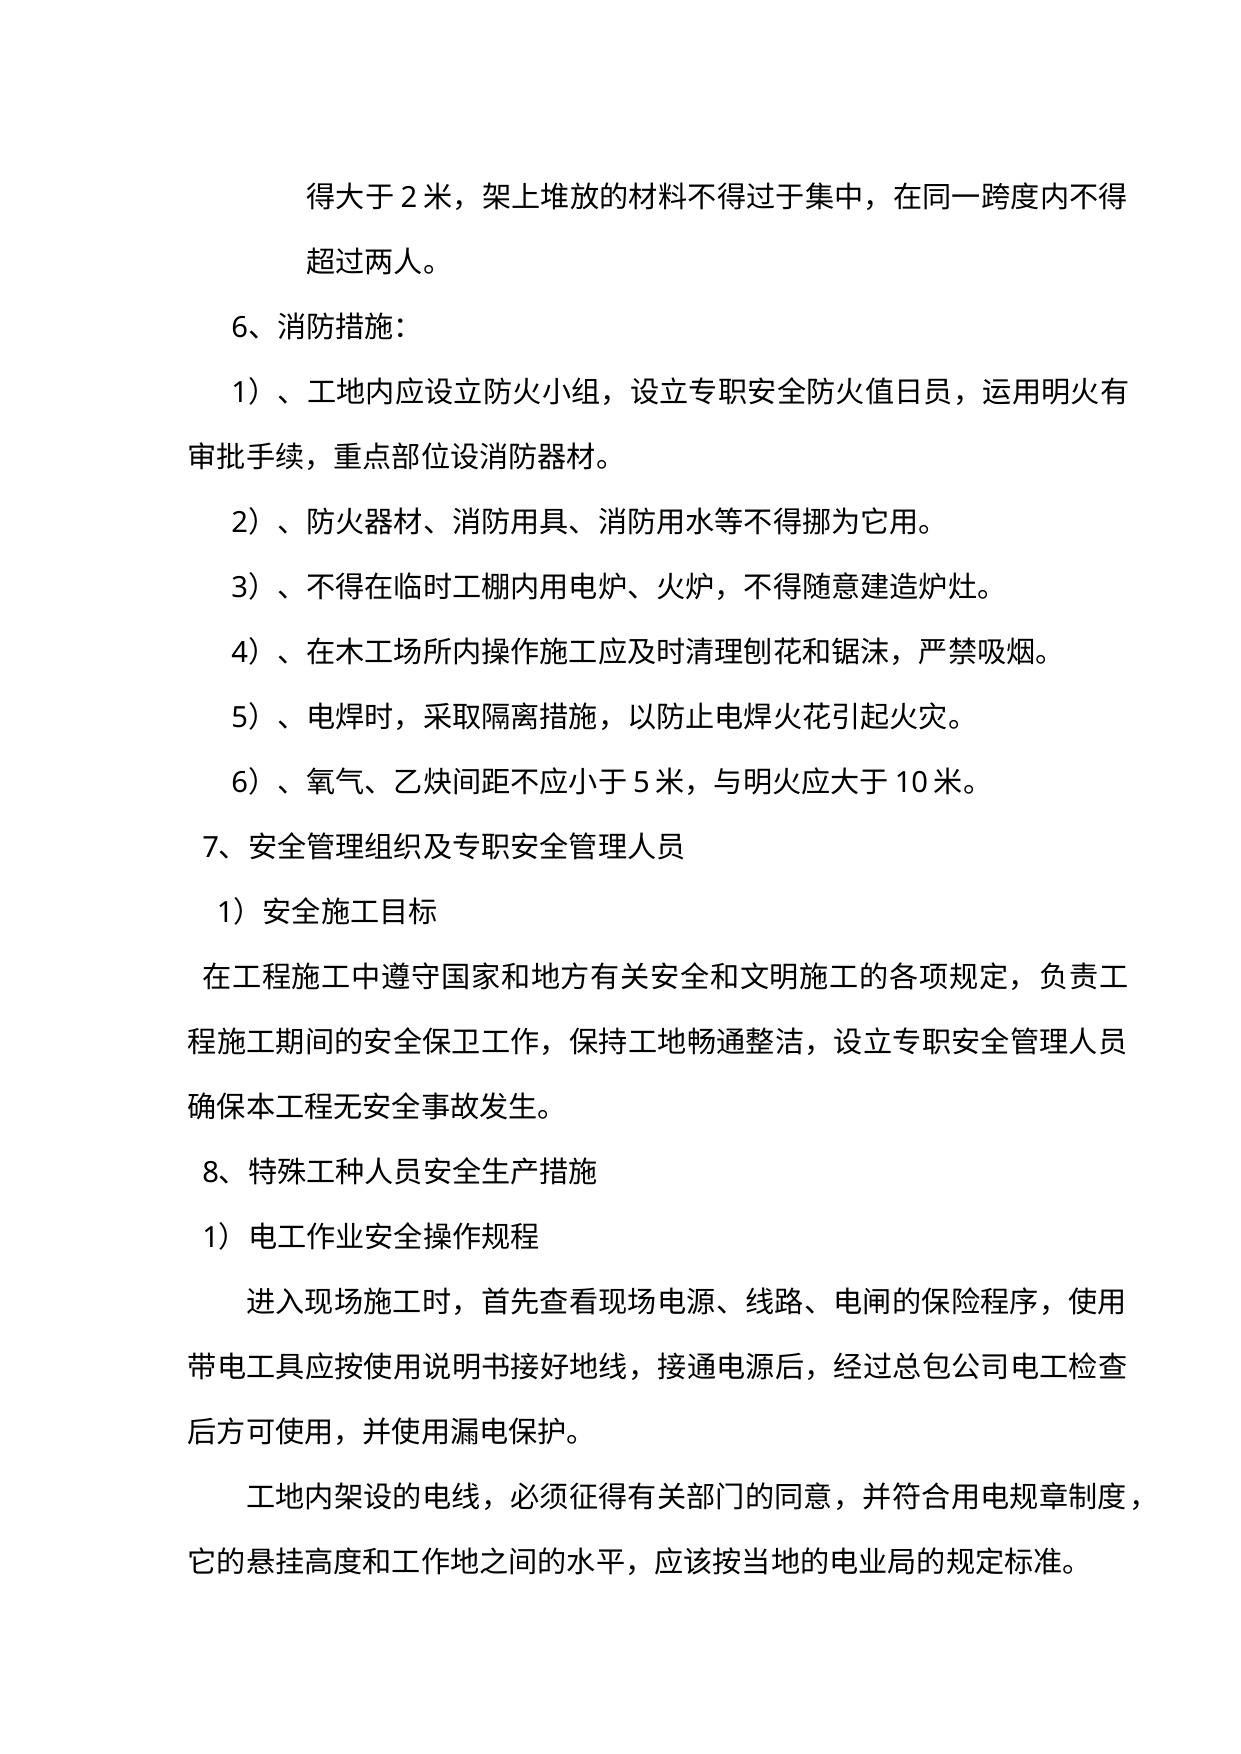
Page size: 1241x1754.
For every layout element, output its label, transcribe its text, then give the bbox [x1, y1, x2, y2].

text 1）电工作业安全操作规程 [187, 1202, 1129, 1267]
text 4）、在木工场所内操作施工应及时清理刨花和锯沫，严禁吸烟。 [187, 617, 1129, 682]
text 2）、防火器材、消防用具、消防用水等不得挪为它用。 [187, 487, 1129, 552]
text 6、消防措施： [187, 292, 1129, 357]
text 1）、工地内应设立防火小组，设立专职安全防火值日员，运用明火有审批手续，重点部位设消防器材。 [187, 357, 1129, 487]
text 在工程施工中遵守国家和地方有关安全和文明施工的各项规定，负责工程施工期间的安全保卫工作，保持工地畅通整洁，设立专职安全管理人员，确保本工程无安全事故发生。 [187, 942, 1129, 1137]
text 6）、氧气、乙炔间距不应小于5米，与明火应大于10米。 [187, 747, 1129, 812]
text 5）、电焊时，采取隔离措施，以防止电焊火花引起火灾。 [187, 682, 1129, 747]
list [231, 162, 1129, 292]
text 工地内架设的电线，必须征得有关部门的同意，并符合用电规章制度，它的悬挂高度和工作地之间的水平，应该按当地的电业局的规定标准。 [187, 1462, 1129, 1592]
text 1）安全施工目标 [187, 877, 1129, 942]
text 3）、不得在临时工棚内用电炉、火炉，不得随意建造炉灶。 [187, 552, 1129, 617]
text 7、安全管理组织及专职安全管理人员 [187, 812, 1129, 877]
text 进入现场施工时，首先查看现场电源、线路、电闸的保险程序，使用带电工具应按使用说明书接好地线，接通电源后，经过总包公司电工检查后方可使用，并使用漏电保护。 [187, 1267, 1129, 1462]
text 8、特殊工种人员安全生产措施 [187, 1137, 1129, 1202]
